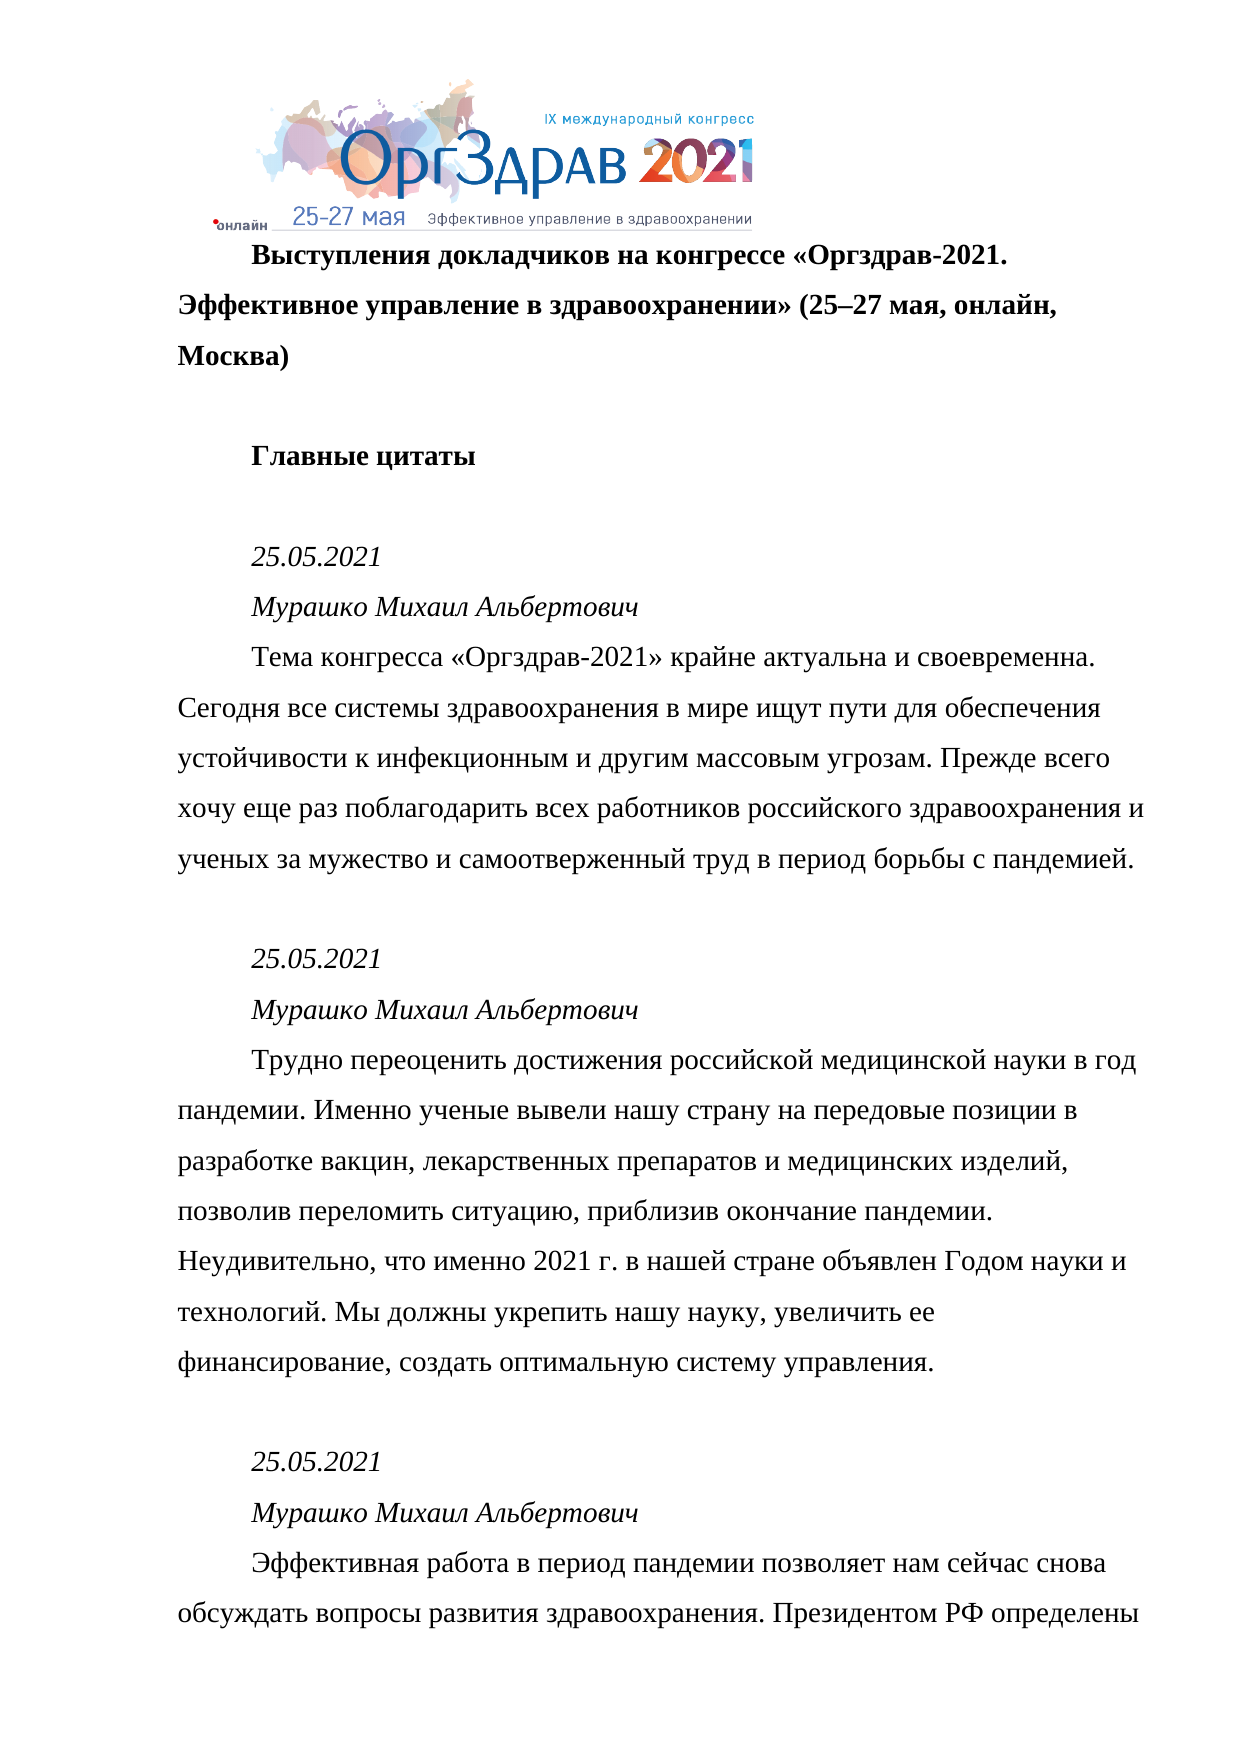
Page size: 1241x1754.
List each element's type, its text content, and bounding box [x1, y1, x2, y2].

text Тема конгресса «Оргздрав-2021» крайне актуальна и своевременна. Сегодня все системы здравоохранения в мире ищут пути для обеспечения устойчивости к инфекционным и другим массовым угрозам. Прежде всего хочу еще раз поблагодарить всех работников российского здравоохранения и ученых за мужество и самоотверженный труд в период борьбы с пандемией. [177, 639, 1152, 874]
text Трудно переоценить достижения российской медицинской науки в год пандемии. Именно ученые вывели нашу страну на передовые позиции в разработке вакцин, лекарственных препаратов и медицинских изделий, позволив переломить ситуацию, приблизив окончание пандемии. Неудивительно, что именно 2021 г. в нашей стране объявлен Годом науки и технологий. Мы должны укрепить нашу науку, увеличить ее финансирование, создать оптимальную систему управления. [177, 1042, 1152, 1377]
text Мурашко Михаил Альбертович [177, 992, 1152, 1025]
picture [177, 73, 768, 237]
text Главные цитаты [177, 438, 1152, 472]
text Мурашко Михаил Альбертович [177, 589, 1152, 623]
text 25.05.2021 [177, 539, 1152, 572]
text Выступления докладчиков на конгрессе «Оргздрав-2021. Эффективное управление в здравоохранении» (25–27 мая, онлайн, Москва) [177, 237, 1152, 371]
text 25.05.2021 [177, 1444, 1152, 1478]
text Мурашко Михаил Альбертович [177, 1495, 1152, 1528]
text 25.05.2021 [177, 941, 1152, 975]
